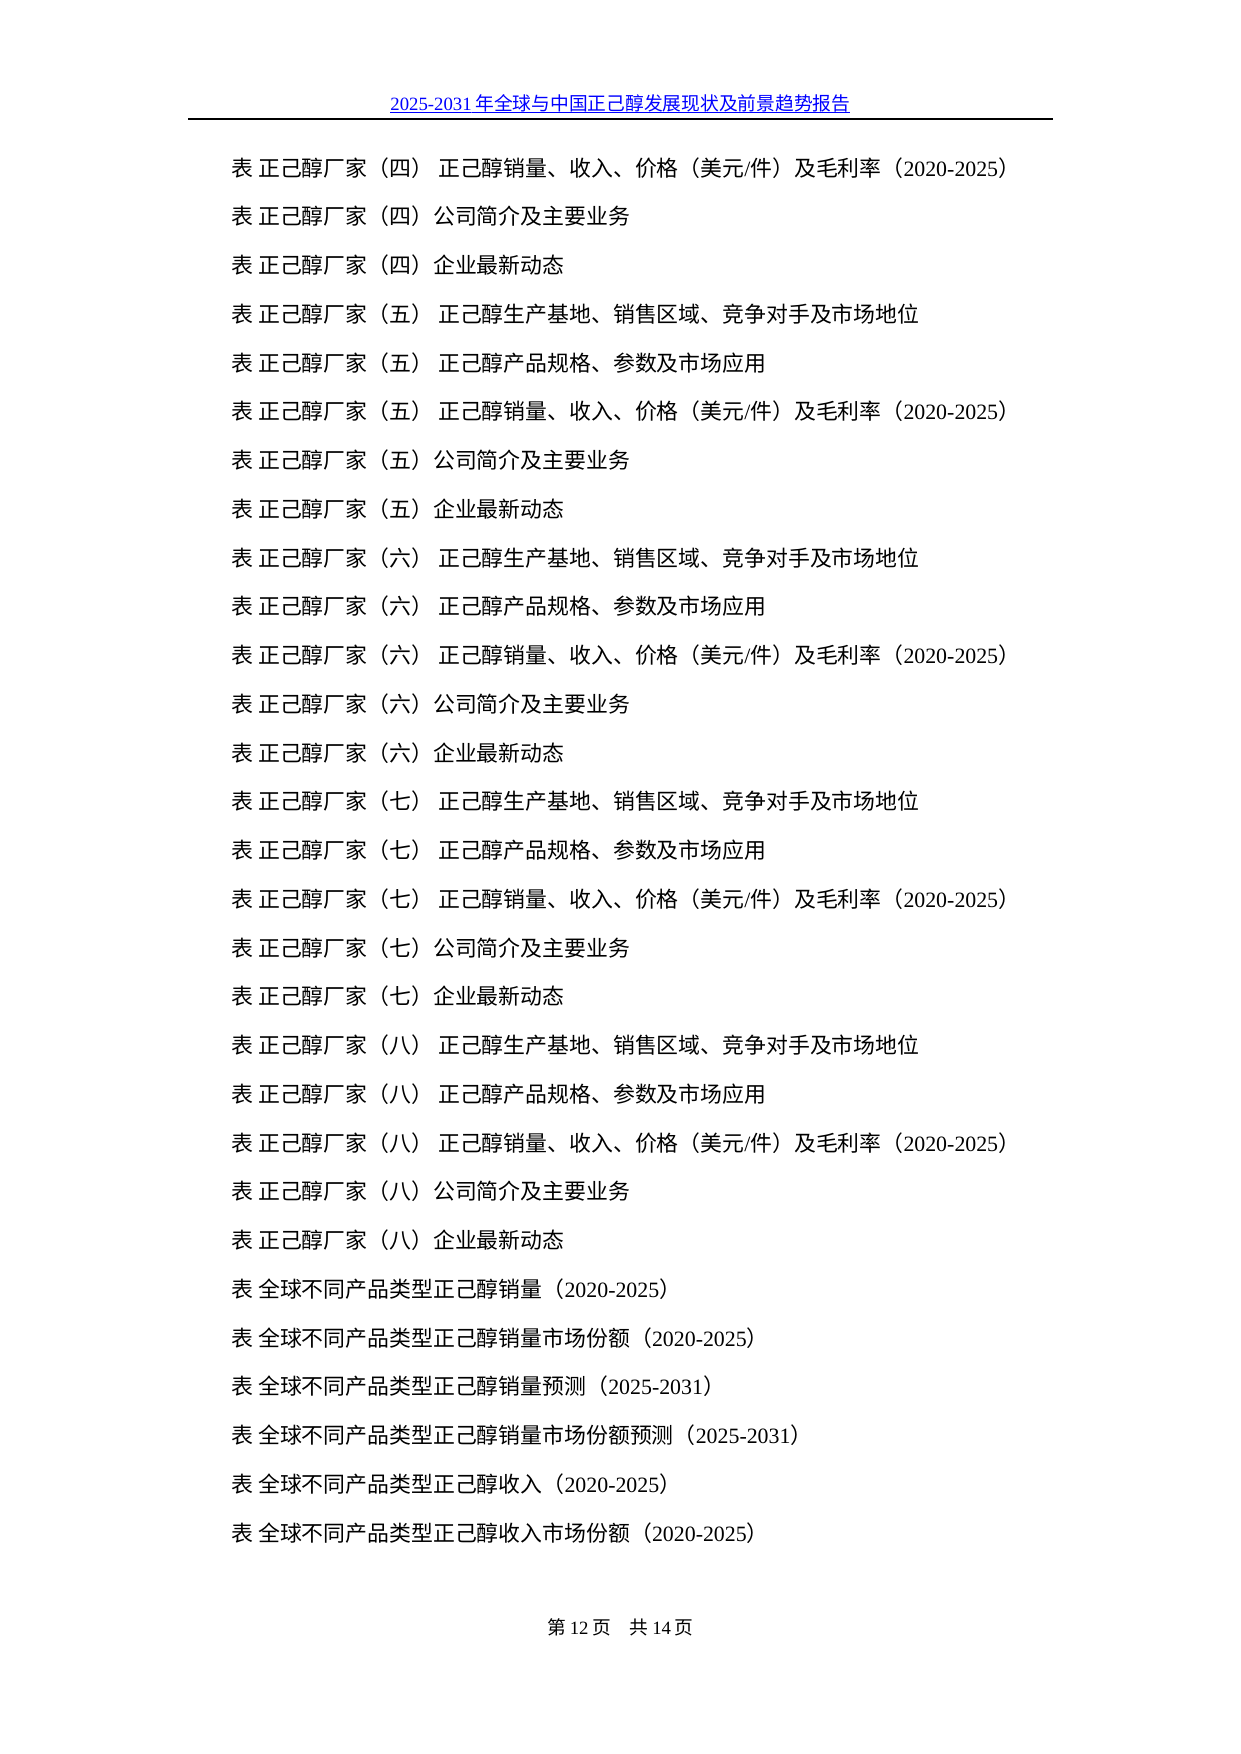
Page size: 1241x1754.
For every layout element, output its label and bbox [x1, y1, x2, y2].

text [187, 150, 1053, 1548]
